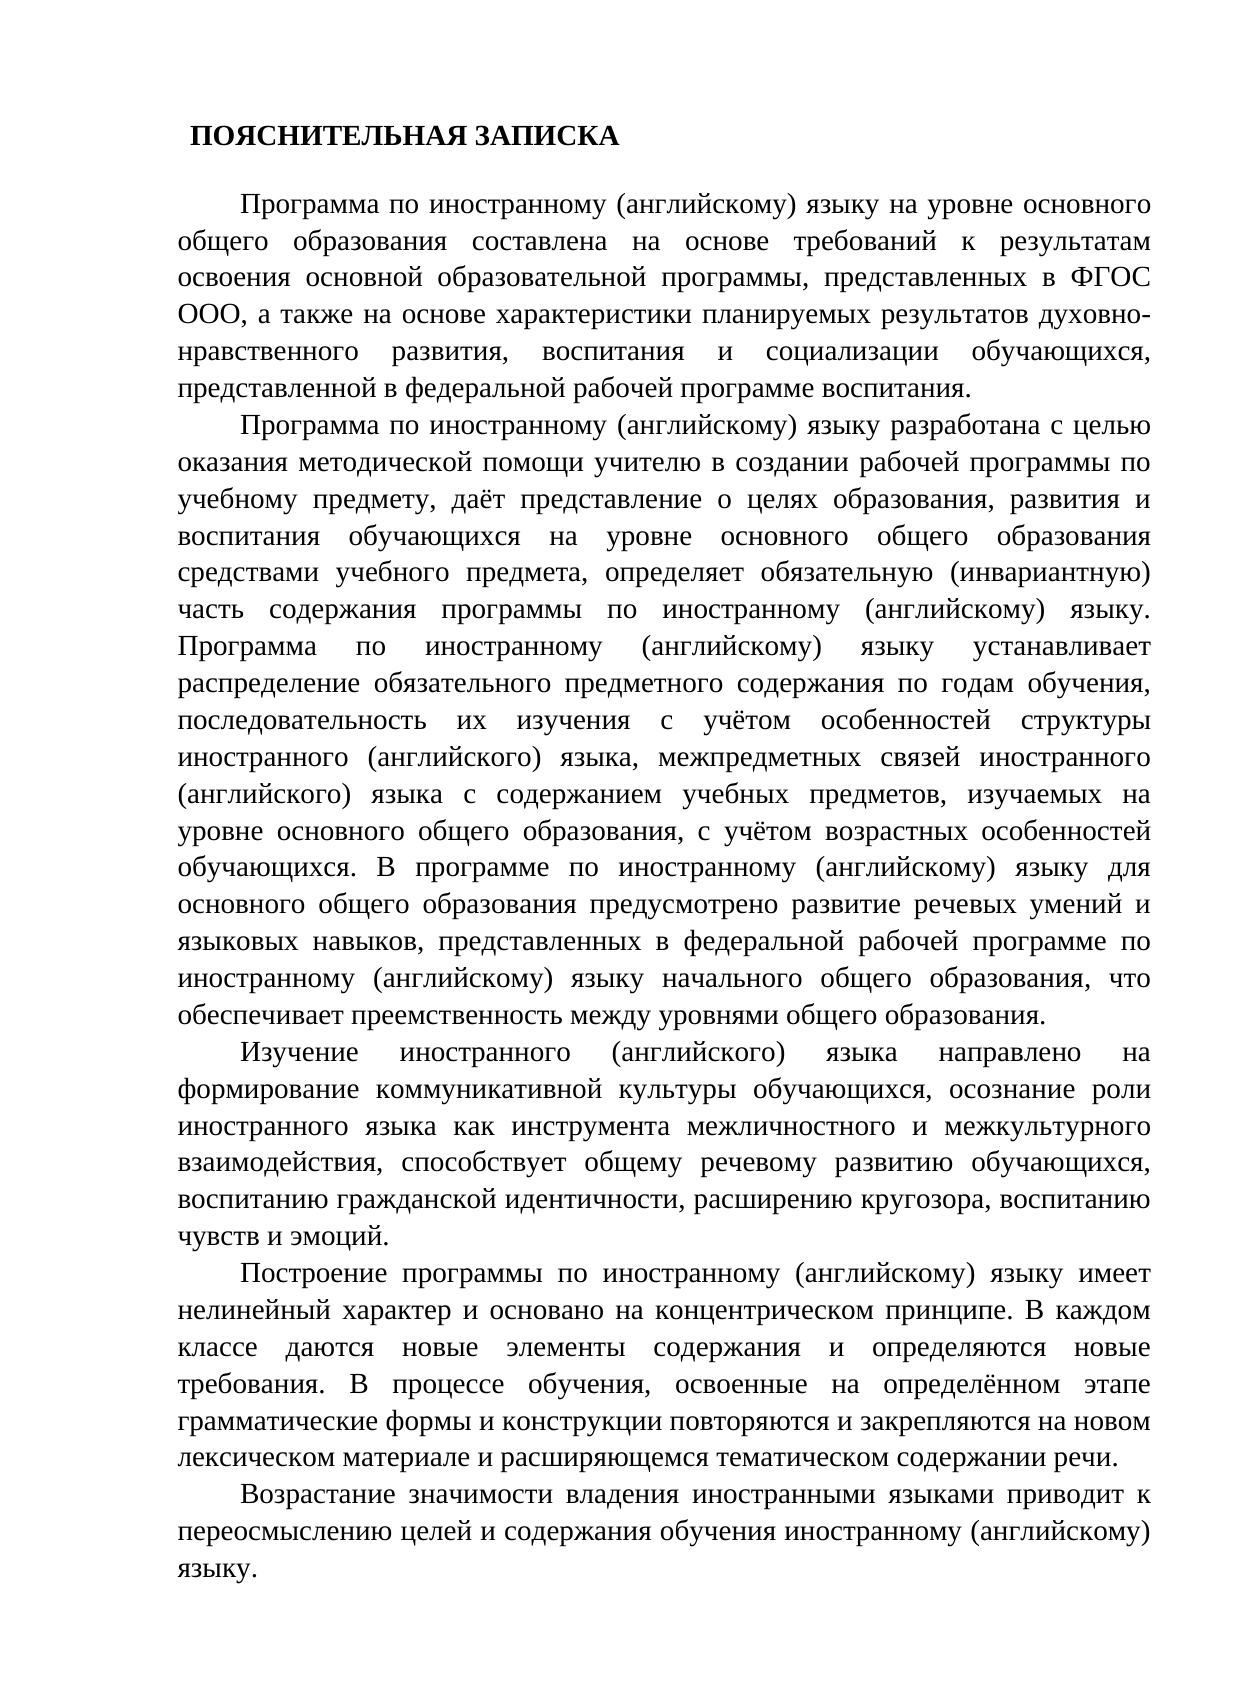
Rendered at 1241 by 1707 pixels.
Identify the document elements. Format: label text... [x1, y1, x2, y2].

text Программа по иностранному (английскому) языку разработана с целью оказания методической помощи учителю в создании рабочей программы по учебному предмету, даёт представление о целях образования, развития и воспитания обучающихся на уровне основного общего образования средствами учебного предмета, определяет обязательную (инвариантную) часть содержания программы по иностранному (английскому) языку. Программа по иностранному (английскому) языку устанавливает распределение обязательного предметного содержания по годам обучения, последовательность их изучения с учётом особенностей структуры иностранного (английского) языка, межпредметных связей иностранного (английского) языка с содержанием учебных предметов, изучаемых на уровне основного общего образования, с учётом возрастных особенностей обучающихся. В программе по иностранному (английскому) языку для основного общего образования предусмотрено развитие речевых умений и языковых навыков, представленных в федеральной рабочей программе по иностранному (английскому) языку начального общего образования, что обеспечивает преемственность между уровнями общего образования. [177, 407, 1152, 1031]
text Изучение иностранного (английского) языка направлено на формирование коммуникативной культуры обучающихся, осознание роли иностранного языка как инструмента межличностного и межкультурного взаимодействия, способствует общему речевому развитию обучающихся, воспитанию гражданской идентичности, расширению кругозора, воспитанию чувств и эмоций. [177, 1034, 1152, 1252]
text ПОЯСНИТЕЛЬНАЯ ЗАПИСКА [190, 118, 1152, 152]
text Построение программы по иностранному (английскому) языку имеет нелинейный характер и основано на концентрическом принципе. В каждом классе даются новые элементы содержания и определяются новые требования. В процессе обучения, освоенные на определённом этапе грамматические формы и конструкции повторяются и закрепляются на новом лексическом материале и расширяющемся тематическом содержании речи. [177, 1255, 1152, 1473]
text Возрастание значимости владения иностранными языками приводит к переосмыслению целей и содержания обучения иностранному (английскому) языку. [177, 1476, 1152, 1584]
text Программа по иностранному (английскому) языку на уровне основного общего образования составлена на основе требований к результатам освоения основной образовательной программы, представленных в ФГОС ООО, а также на основе характеристики планируемых результатов духовно-нравственного развития, воспитания и социализации обучающихся, представленной в федеральной рабочей программе воспитания. [177, 186, 1152, 404]
